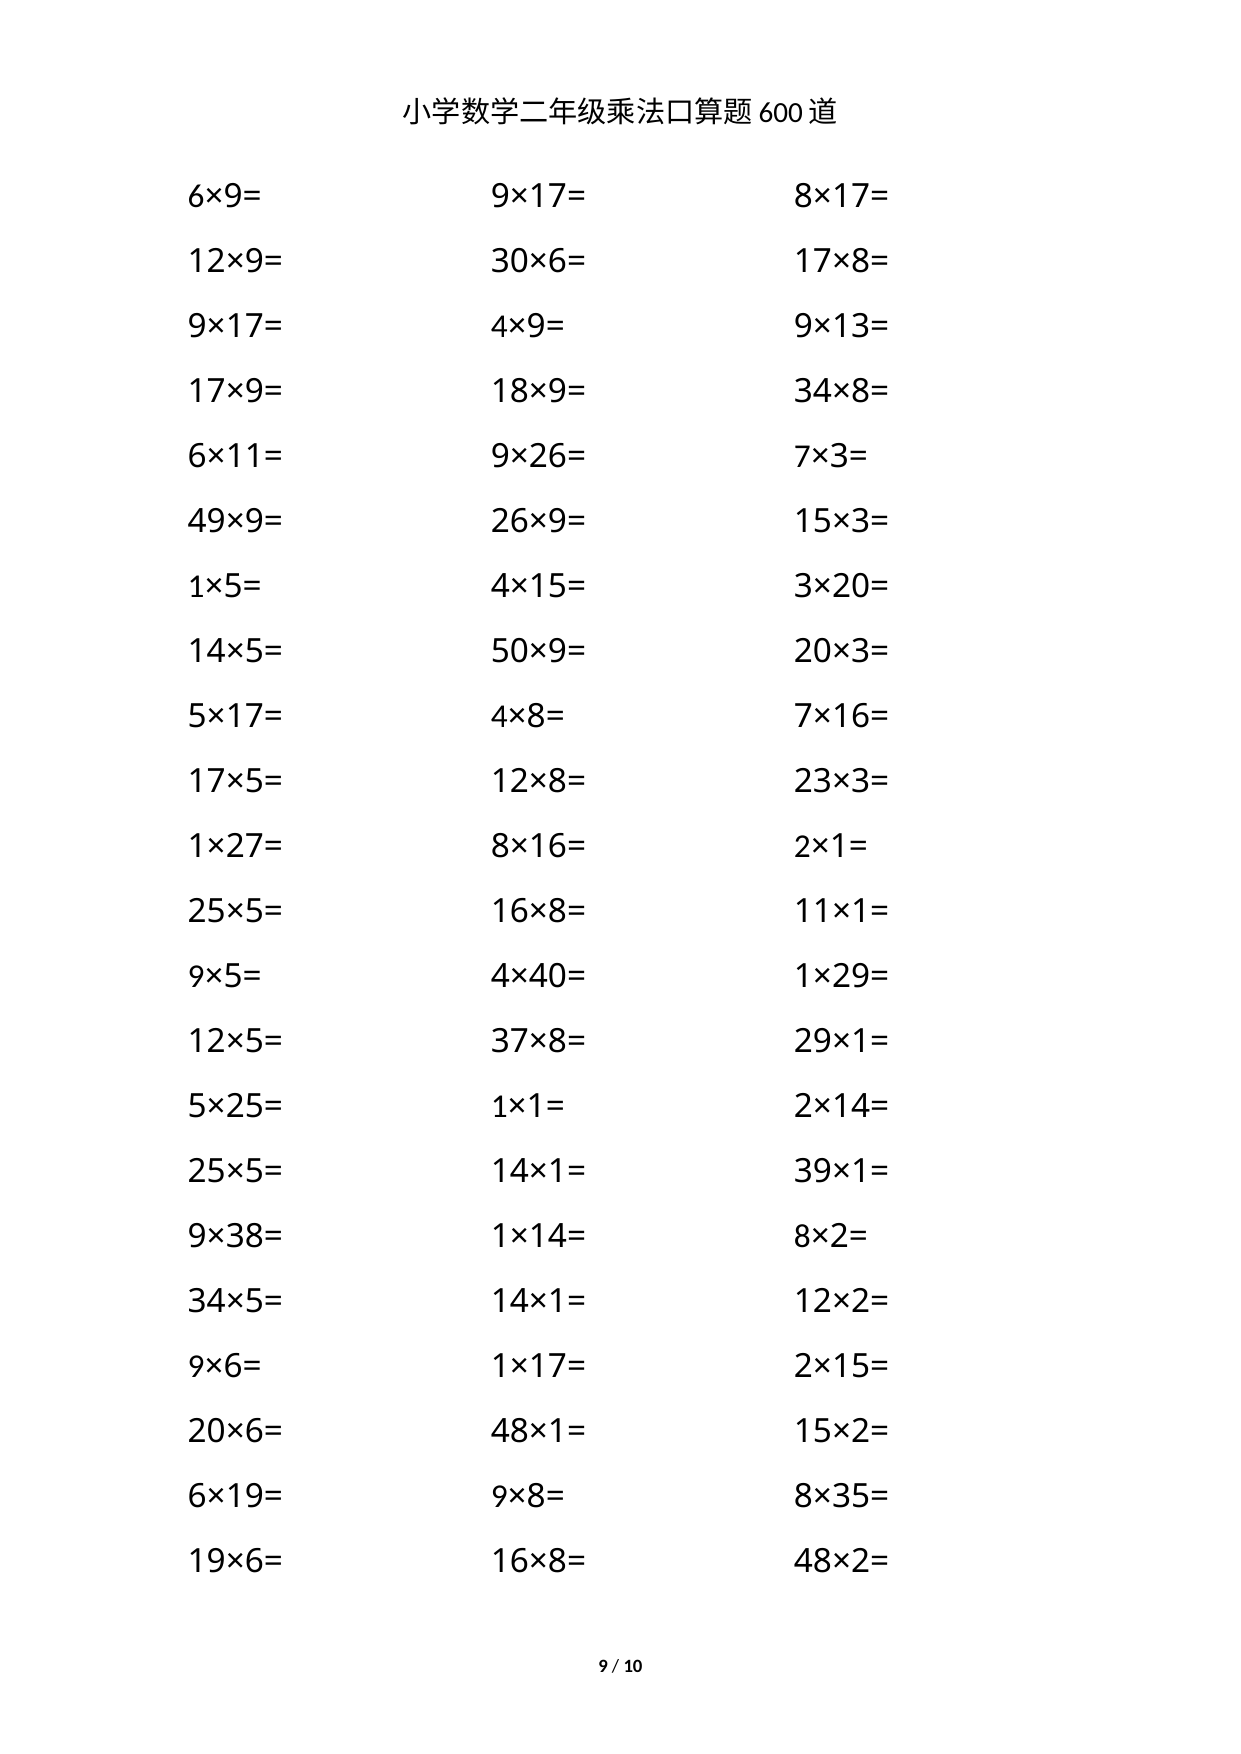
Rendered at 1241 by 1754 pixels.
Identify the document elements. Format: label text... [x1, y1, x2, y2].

text 17×5= [187, 747, 446, 812]
text 11×1= [794, 877, 1053, 942]
text 48×2= [794, 1527, 1053, 1592]
text 1×27= [187, 812, 446, 877]
text 23×3= [794, 747, 1053, 812]
text 20×3= [794, 617, 1053, 682]
text 19×6= [187, 1527, 446, 1592]
text 12×2= [794, 1267, 1053, 1332]
text 16×8= [491, 877, 749, 942]
text 26×9= [491, 487, 749, 552]
text 50×9= [491, 617, 749, 682]
text 30×6= [491, 227, 749, 292]
text 34×8= [794, 357, 1053, 422]
text 9×17= [491, 162, 749, 227]
text 49×9= [187, 487, 446, 552]
text 9×38= [187, 1202, 446, 1267]
text 14×1= [491, 1267, 749, 1332]
text 1×14= [491, 1202, 749, 1267]
text 3×20= [794, 552, 1053, 617]
text 48×1= [491, 1397, 749, 1462]
text 7×3= [794, 422, 1053, 487]
text 25×5= [187, 877, 446, 942]
text 14×1= [491, 1137, 749, 1202]
text 8×35= [794, 1462, 1053, 1527]
text 14×5= [187, 617, 446, 682]
text 5×17= [187, 682, 446, 747]
text 1×5= [187, 552, 446, 617]
text 12×9= [187, 227, 446, 292]
text 4×15= [491, 552, 749, 617]
text 15×2= [794, 1397, 1053, 1462]
text 39×1= [794, 1137, 1053, 1202]
text 8×2= [794, 1202, 1053, 1267]
text 9×8= [491, 1462, 749, 1527]
text 18×9= [491, 357, 749, 422]
text 16×8= [491, 1527, 749, 1592]
text 8×17= [794, 162, 1053, 227]
text 4×9= [491, 292, 749, 357]
text 9×13= [794, 292, 1053, 357]
text 6×11= [187, 422, 446, 487]
text 8×16= [491, 812, 749, 877]
text 37×8= [491, 1007, 749, 1072]
text 7×16= [794, 682, 1053, 747]
text 4×40= [491, 942, 749, 1007]
text 15×3= [794, 487, 1053, 552]
text 6×19= [187, 1462, 446, 1527]
text 17×9= [187, 357, 446, 422]
text 4×8= [491, 682, 749, 747]
text 17×8= [794, 227, 1053, 292]
text 9×5= [187, 942, 446, 1007]
text 2×15= [794, 1332, 1053, 1397]
text 34×5= [187, 1267, 446, 1332]
text 6×9= [187, 162, 446, 227]
text 9×6= [187, 1332, 446, 1397]
text 12×8= [491, 747, 749, 812]
text 9×26= [491, 422, 749, 487]
text 12×5= [187, 1007, 446, 1072]
text 5×25= [187, 1072, 446, 1137]
text 2×1= [794, 812, 1053, 877]
text 1×17= [491, 1332, 749, 1397]
text 1×29= [794, 942, 1053, 1007]
text 29×1= [794, 1007, 1053, 1072]
text 20×6= [187, 1397, 446, 1462]
text 9×17= [187, 292, 446, 357]
text 1×1= [491, 1072, 749, 1137]
text 25×5= [187, 1137, 446, 1202]
text 2×14= [794, 1072, 1053, 1137]
